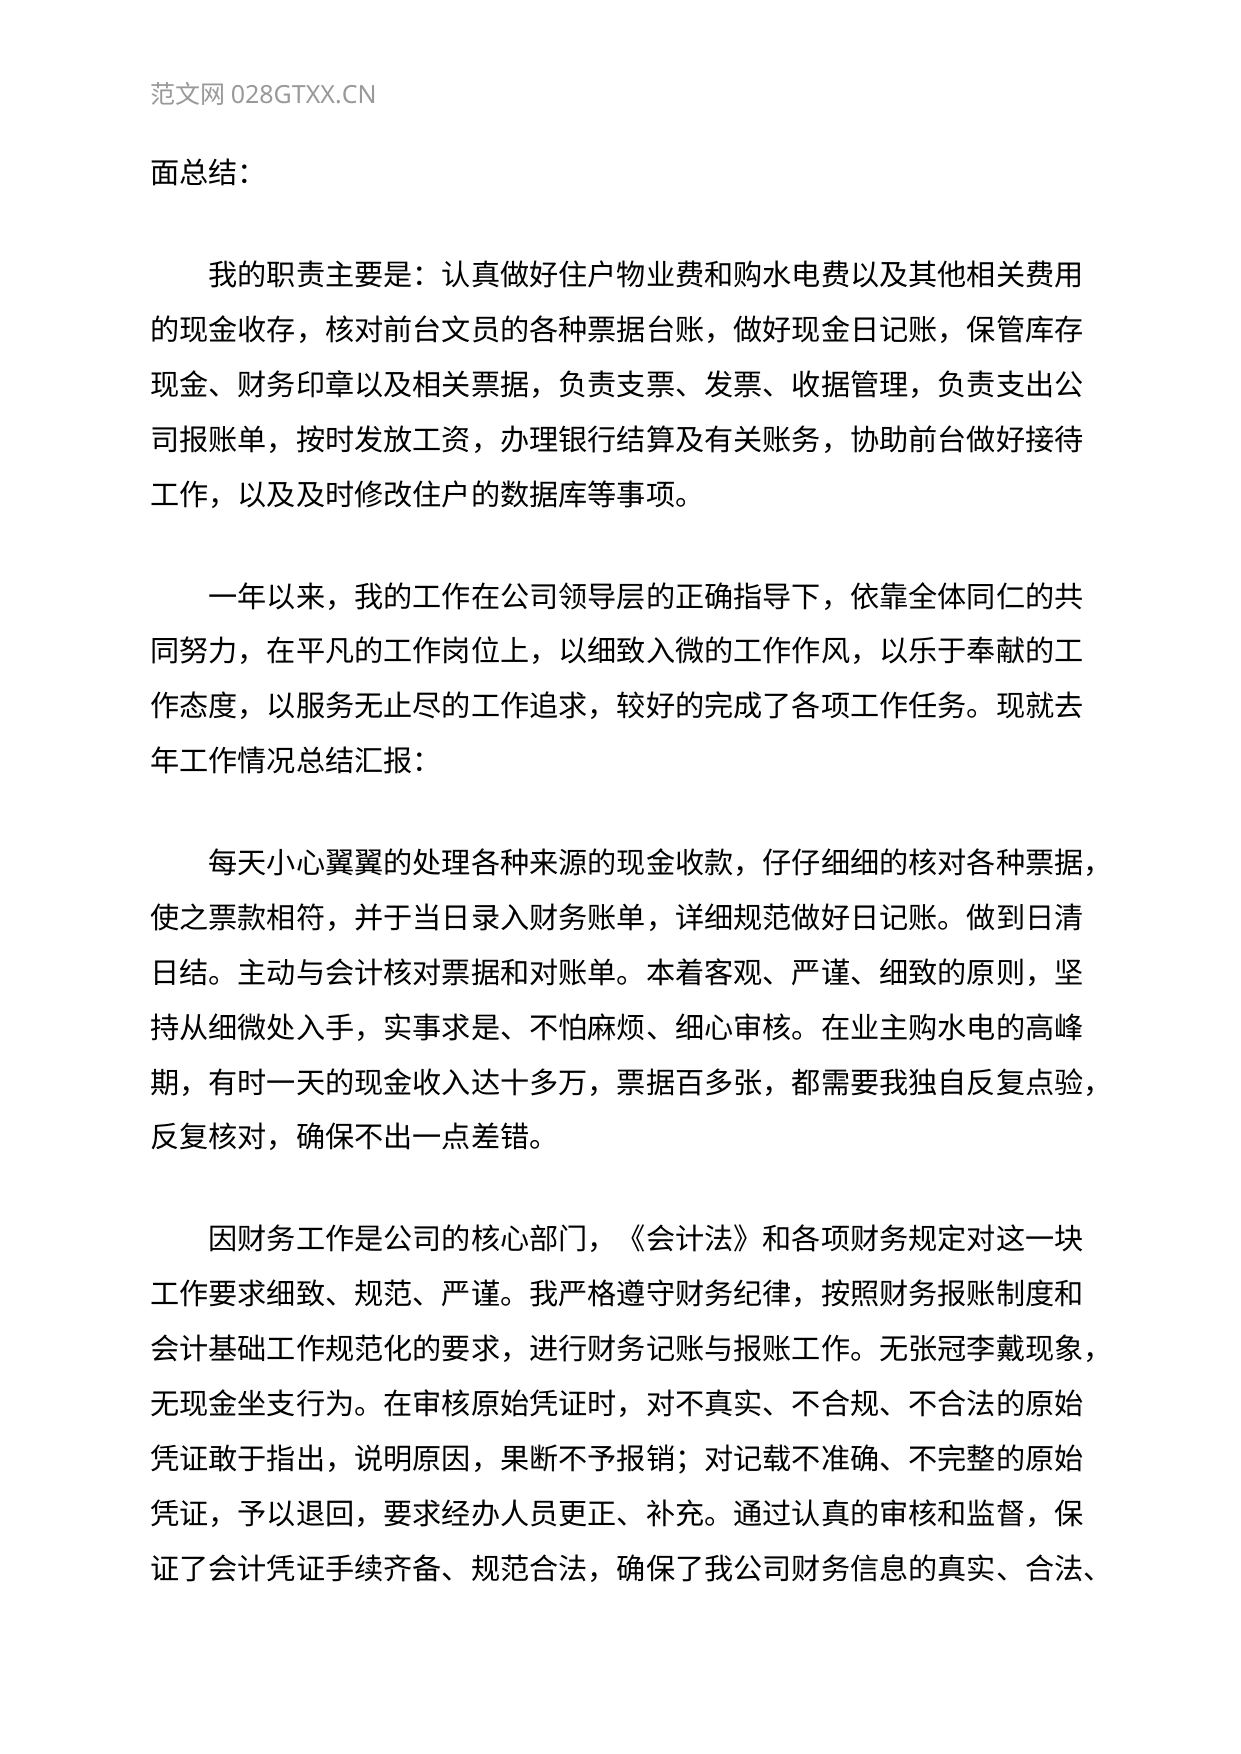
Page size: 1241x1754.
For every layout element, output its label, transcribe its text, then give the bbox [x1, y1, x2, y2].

text 一年以来，我的工作在公司领导层的正确指导下，依靠全体同仁的共同努力，在平凡的工作岗位上，以细致入微的工作作风，以乐于奉献的工作态度，以服务无止尽的工作追求，较好的完成了各项工作任务。现就去年工作情况总结汇报： [150, 573, 1090, 780]
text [150, 150, 1090, 192]
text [150, 1216, 1090, 1587]
text 每天小心翼翼的处理各种来源的现金收款，仔仔细细的核对各种票据，使之票款相符，并于当日录入财务账单，详细规范做好日记账。做到日清日结。主动与会计核对票据和对账单。本着客观、严谨、细致的原则，坚持从细微处入手，实事求是、不怕麻烦、细心审核。在业主购水电的高峰期，有时一天的现金收入达十多万，票据百多张，都需要我独自反复点验，反复核对，确保不出一点差错。 [150, 839, 1090, 1156]
text 我的职责主要是：认真做好住户物业费和购水电费以及其他相关费用的现金收存，核对前台文员的各种票据台账，做好现金日记账，保管库存现金、财务印章以及相关票据，负责支票、发票、收据管理，负责支出公司报账单，按时发放工资，办理银行结算及有关账务，协助前台做好接待工作，以及及时修改住户的数据库等事项。 [150, 252, 1090, 514]
